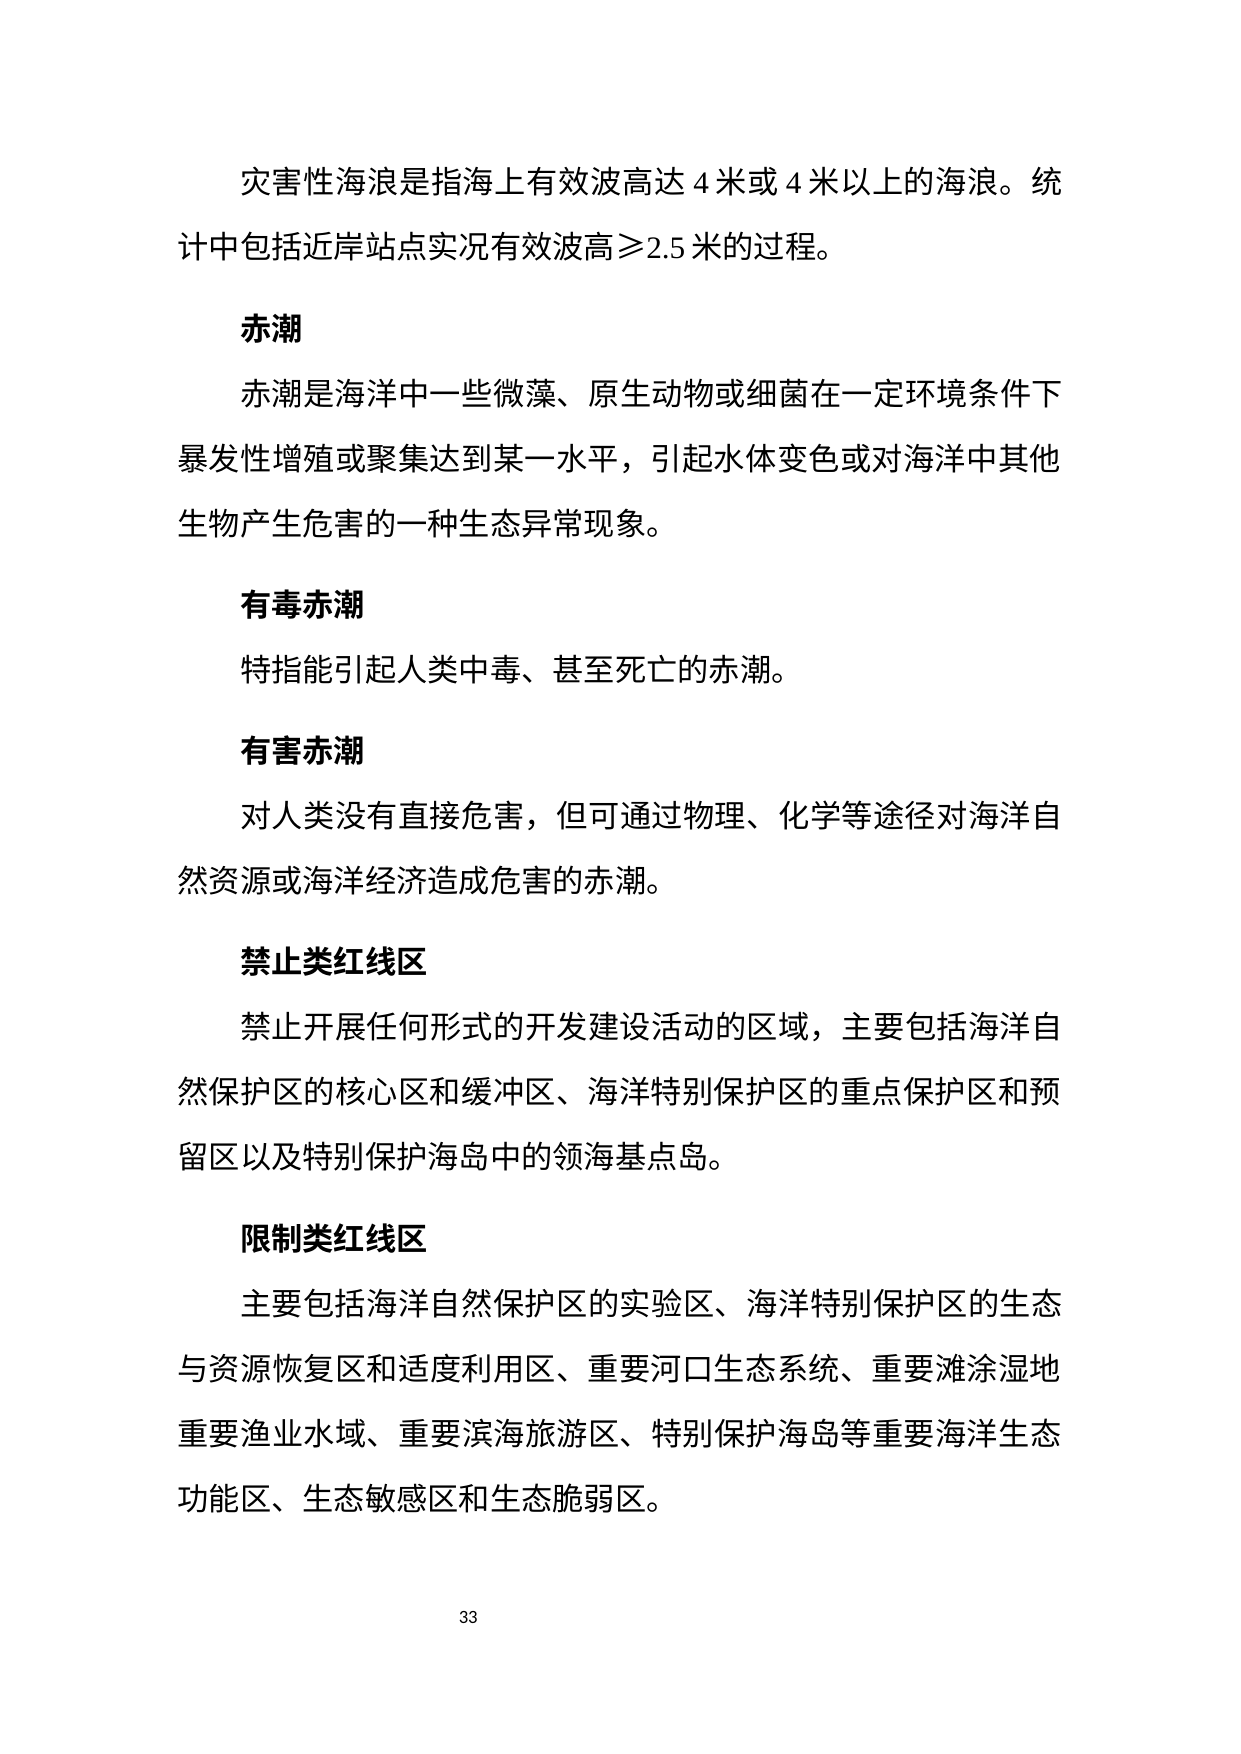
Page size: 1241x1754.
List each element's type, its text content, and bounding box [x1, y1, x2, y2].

text 特指能引起人类中毒、甚至死亡的赤潮。 [177, 635, 1063, 700]
text 有害赤潮 [177, 716, 1063, 781]
text 赤潮 [177, 294, 1063, 359]
text 禁止开展任何形式的开发建设活动的区域，主要包括海洋自然保护区的核心区和缓冲区、海洋特别保护区的重点保护区和预留区以及特别保护海岛中的领海基点岛。 [177, 993, 1063, 1188]
text 对人类没有直接危害，但可通过物理、化学等途径对海洋自然资源或海洋经济造成危害的赤潮。 [177, 781, 1063, 911]
text 灾害性海浪是指海上有效波高达4米或4米以上的海浪。统计中包括近岸站点实况有效波高≥2.5米的过程。 [177, 148, 1063, 278]
text 限制类红线区 [177, 1204, 1063, 1269]
text 有毒赤潮 [177, 570, 1063, 635]
text 主要包括海洋自然保护区的实验区、海洋特别保护区的生态与资源恢复区和适度利用区、重要河口生态系统、重要滩涂湿地、重要渔业水域、重要滨海旅游区、特别保护海岛等重要海洋生态功能区、生态敏感区和生态脆弱区。 [177, 1269, 1063, 1529]
text 赤潮是海洋中一些微藻、原生动物或细菌在一定环境条件下暴发性增殖或聚集达到某一水平，引起水体变色或对海洋中其他生物产生危害的一种生态异常现象。 [177, 359, 1063, 554]
text 禁止类红线区 [177, 928, 1063, 993]
